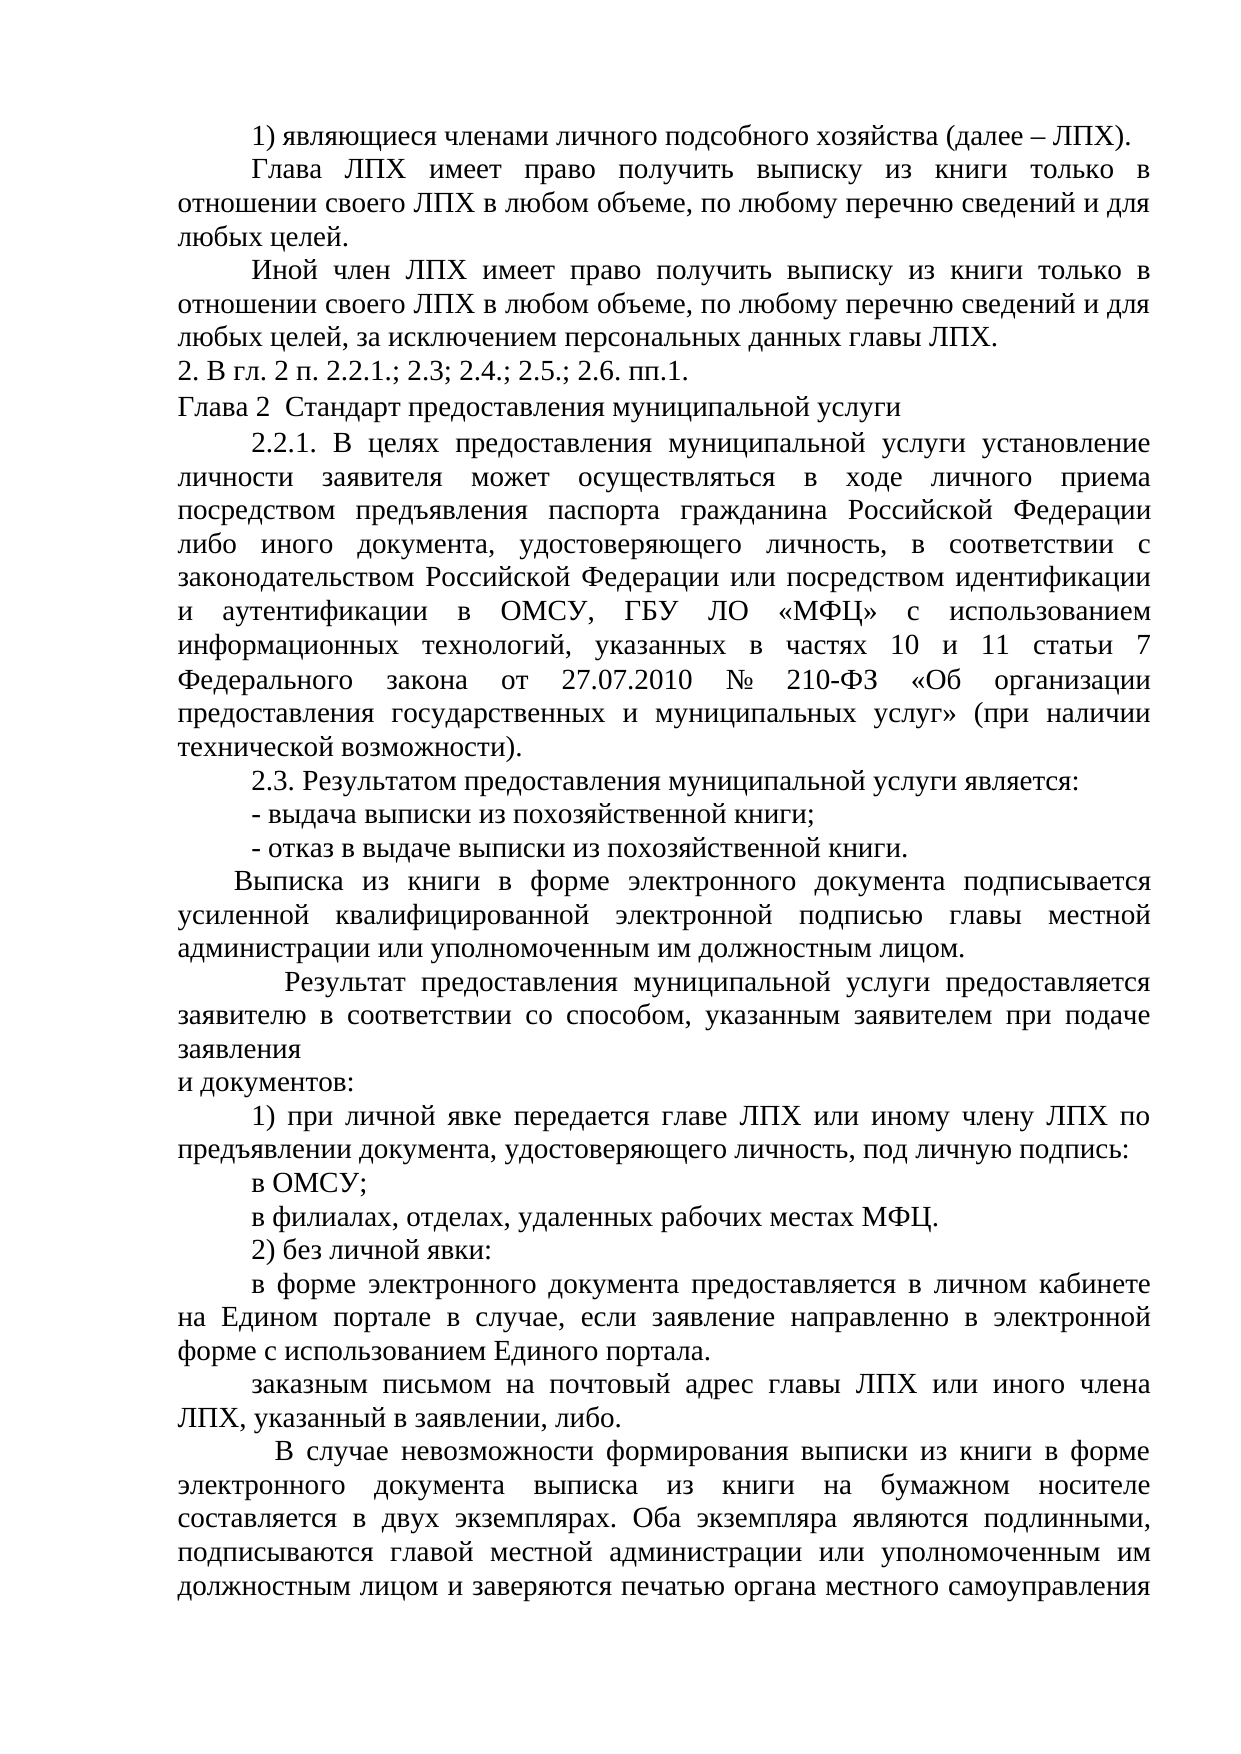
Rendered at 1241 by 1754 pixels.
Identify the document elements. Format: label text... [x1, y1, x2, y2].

text 2. В гл. 2 п. 2.2.1.; 2.3; 2.4.; 2.5.; 2.6. пп.1. [177, 353, 1152, 386]
text Глава ЛПХ имеет право получить выписку из книги только в отношении своего ЛПХ в любом объеме, по любому перечню сведений и для любых целей. [177, 152, 1152, 252]
text 2) без личной явки: [177, 1232, 1152, 1266]
text Результат предоставления муниципальной услуги предоставляется заявителю в соответствии со способом, указанным заявителем при подаче заявления и документов: [177, 964, 1152, 1098]
text Иной член ЛПХ имеет право получить выписку из книги только в отношении своего ЛПХ в любом объеме, по любому перечню сведений и для любых целей, за исключением персональных данных главы ЛПХ. [177, 252, 1152, 353]
text Выписка из книги в форме электронного документа подписывается усиленной квалифицированной электронной подписью главы местной администрации или уполномоченным им должностным лицом. [177, 863, 1152, 964]
text в филиалах, отделах, удаленных рабочих местах МФЦ. [177, 1199, 1152, 1232]
text заказным письмом на почтовый адрес главы ЛПХ или иного члена ЛПХ, указанный в заявлении, либо. [177, 1366, 1152, 1433]
text 2.3. Результатом предоставления муниципальной услуги является: [177, 763, 1152, 796]
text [177, 1433, 1152, 1601]
text в ОМСУ; [177, 1165, 1152, 1199]
text 2.2.1. В целях предоставления муниципальной услуги установление личности заявителя может осуществляться в ходе личного приема посредством предъявления паспорта гражданина Российской Федерации либо иного документа, удостоверяющего личность, в соответствии с законодательством Российской Федерации или посредством идентификации и аутентификации в ОМСУ, ГБУ ЛО «МФЦ» с использованием информационных технологий, указанных в частях 10 и 11 статьи 7 Федерального закона от 27.07.2010 № 210-ФЗ «Об организации предоставления государственных и муниципальных услуг» (при наличии технической возможности). [177, 425, 1152, 763]
text 1) при личной явке передается главе ЛПХ или иному члену ЛПХ по предъявлении документа, удостоверяющего личность, под личную подпись: [177, 1098, 1152, 1165]
text 1) являющиеся членами личного подсобного хозяйства (далее – ЛПХ). [177, 118, 1152, 152]
text в форме электронного документа предоставляется в личном кабинете на Едином портале в случае, если заявление направленно в электронной форме с использованием Единого портала. [177, 1266, 1152, 1366]
text Глава 2 Стандарт предоставления муниципальной услуги [177, 389, 1152, 423]
text - выдача выписки из похозяйственной книги; [177, 796, 1152, 830]
text - отказ в выдаче выписки из похозяйственной книги. [177, 830, 1152, 863]
